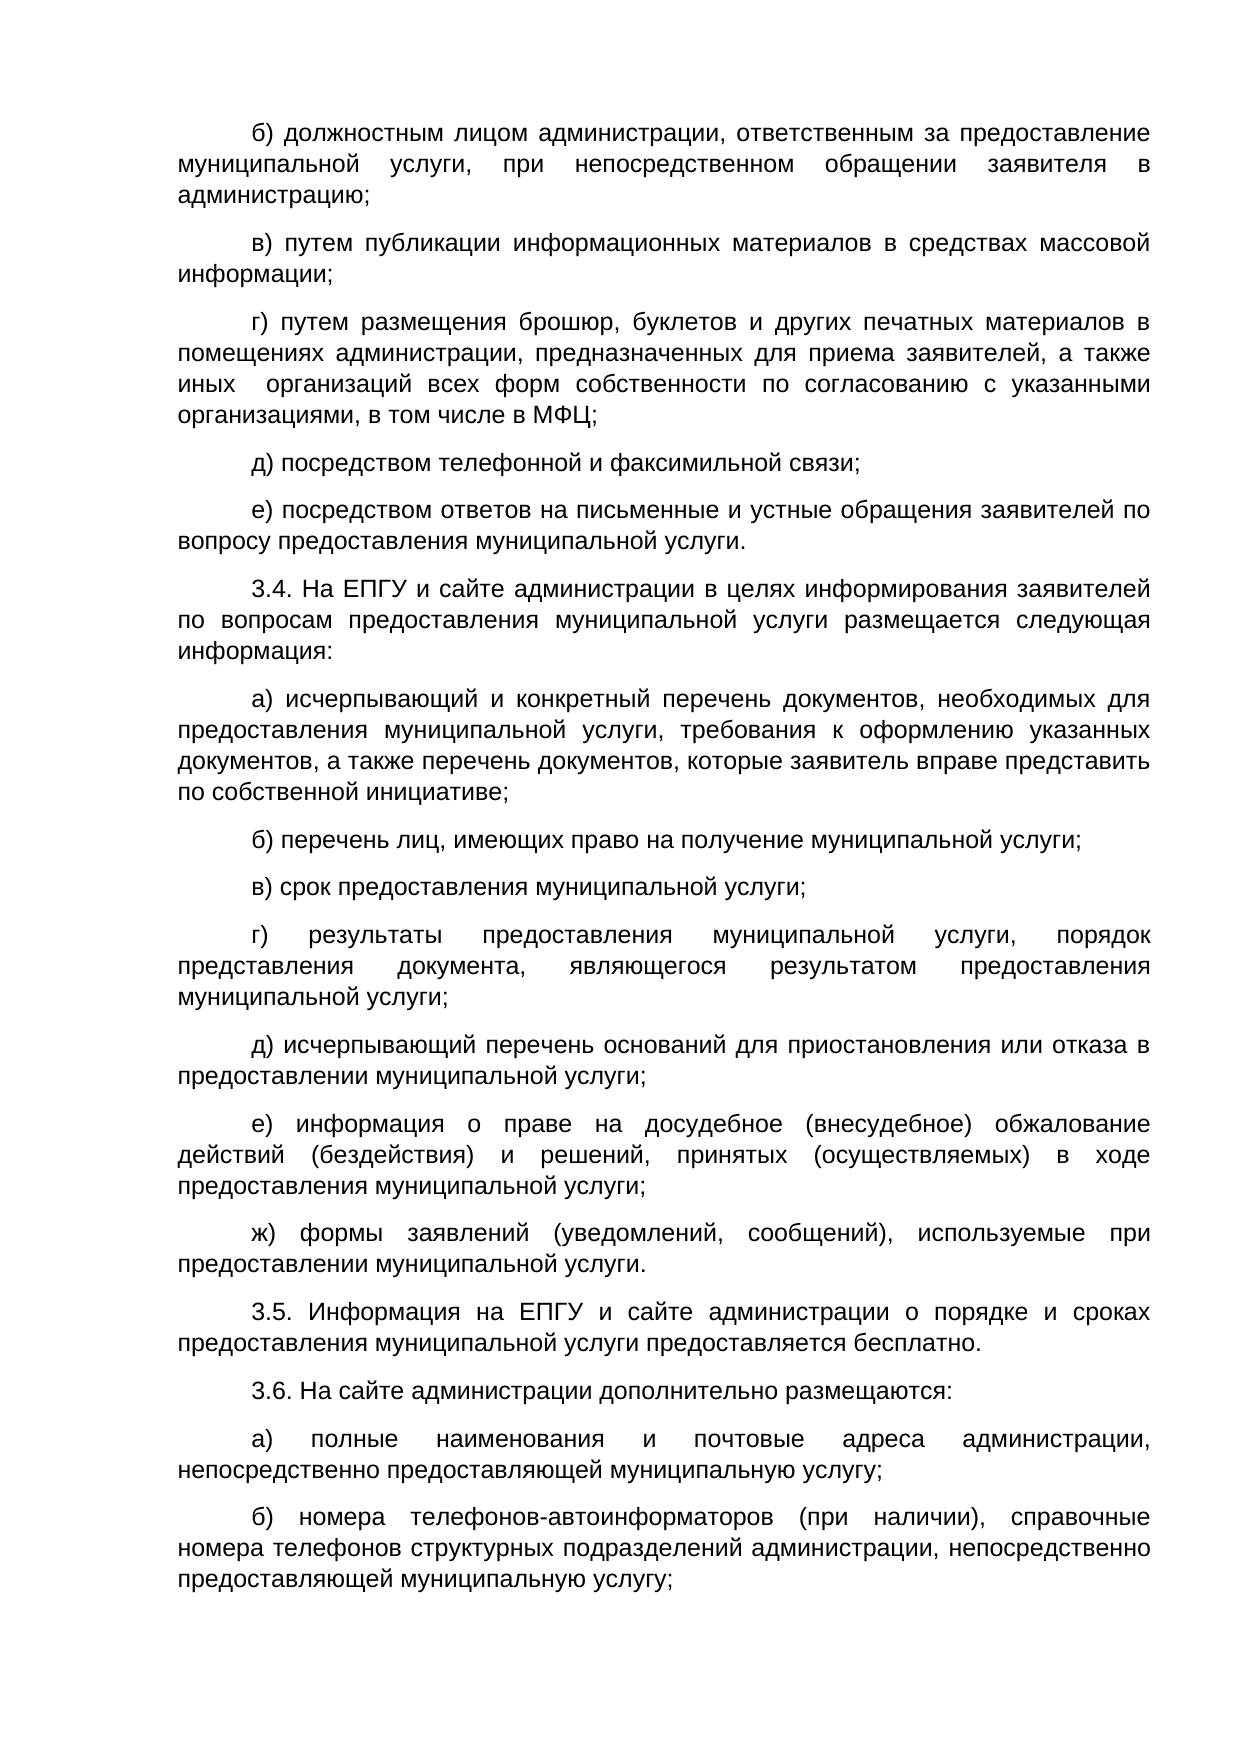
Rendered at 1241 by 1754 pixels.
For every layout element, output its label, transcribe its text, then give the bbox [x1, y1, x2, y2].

text е) посредством ответов на письменные и устные обращения заявителей по вопросу предоставления муниципальной услуги. [177, 495, 1152, 555]
text а) полные наименования и почтовые адреса администрации, непосредственно предоставляющей муниципальную услугу; [177, 1423, 1152, 1483]
text б) перечень лиц, имеющих право на получение муниципальной услуги; [177, 824, 1152, 853]
text ж) формы заявлений (уведомлений, сообщений), используемые при предоставлении муниципальной услуги. [177, 1218, 1152, 1278]
text а) исчерпывающий и конкретный перечень документов, необходимых для предоставления муниципальной услуги, требования к оформлению указанных документов, а также перечень документов, которые заявитель вправе представить по собственной инициативе; [177, 684, 1152, 806]
text в) срок предоставления муниципальной услуги; [177, 872, 1152, 901]
text 3.5. Информация на ЕПГУ и сайте администрации о порядке и сроках предоставления муниципальной услуги предоставляется бесплатно. [177, 1297, 1152, 1357]
text 3.4. На ЕПГУ и сайте администрации в целях информирования заявителей по вопросам предоставления муниципальной услуги размещается следующая информация: [177, 574, 1152, 665]
text в) путем публикации информационных материалов в средствах массовой информации; [177, 228, 1152, 288]
text б) номера телефонов-автоинформаторов (при наличии), справочные номера телефонов структурных подразделений администрации, непосредственно предоставляющей муниципальную услугу; [177, 1502, 1152, 1593]
text б) должностным лицом администрации, ответственным за предоставление муниципальной услуги, при непосредственном обращении заявителя в администрацию; [177, 118, 1152, 209]
text 3.6. На сайте администрации дополнительно размещаются: [177, 1376, 1152, 1404]
text е) информация о праве на досудебное (внесудебное) обжалование действий (бездействия) и решений, принятых (осуществляемых) в ходе предоставления муниципальной услуги; [177, 1108, 1152, 1199]
text д) исчерпывающий перечень оснований для приостановления или отказа в предоставлении муниципальной услуги; [177, 1030, 1152, 1089]
text д) посредством телефонной и факсимильной связи; [177, 447, 1152, 476]
text г) путем размещения брошюр, буклетов и других печатных материалов в помещениях администрации, предназначенных для приема заявителей, а также иных организаций всех форм собственности по согласованию с указанными организациями, в том числе в МФЦ; [177, 307, 1152, 428]
text г) результаты предоставления муниципальной услуги, порядок представления документа, являющегося результатом предоставления муниципальной услуги; [177, 920, 1152, 1011]
